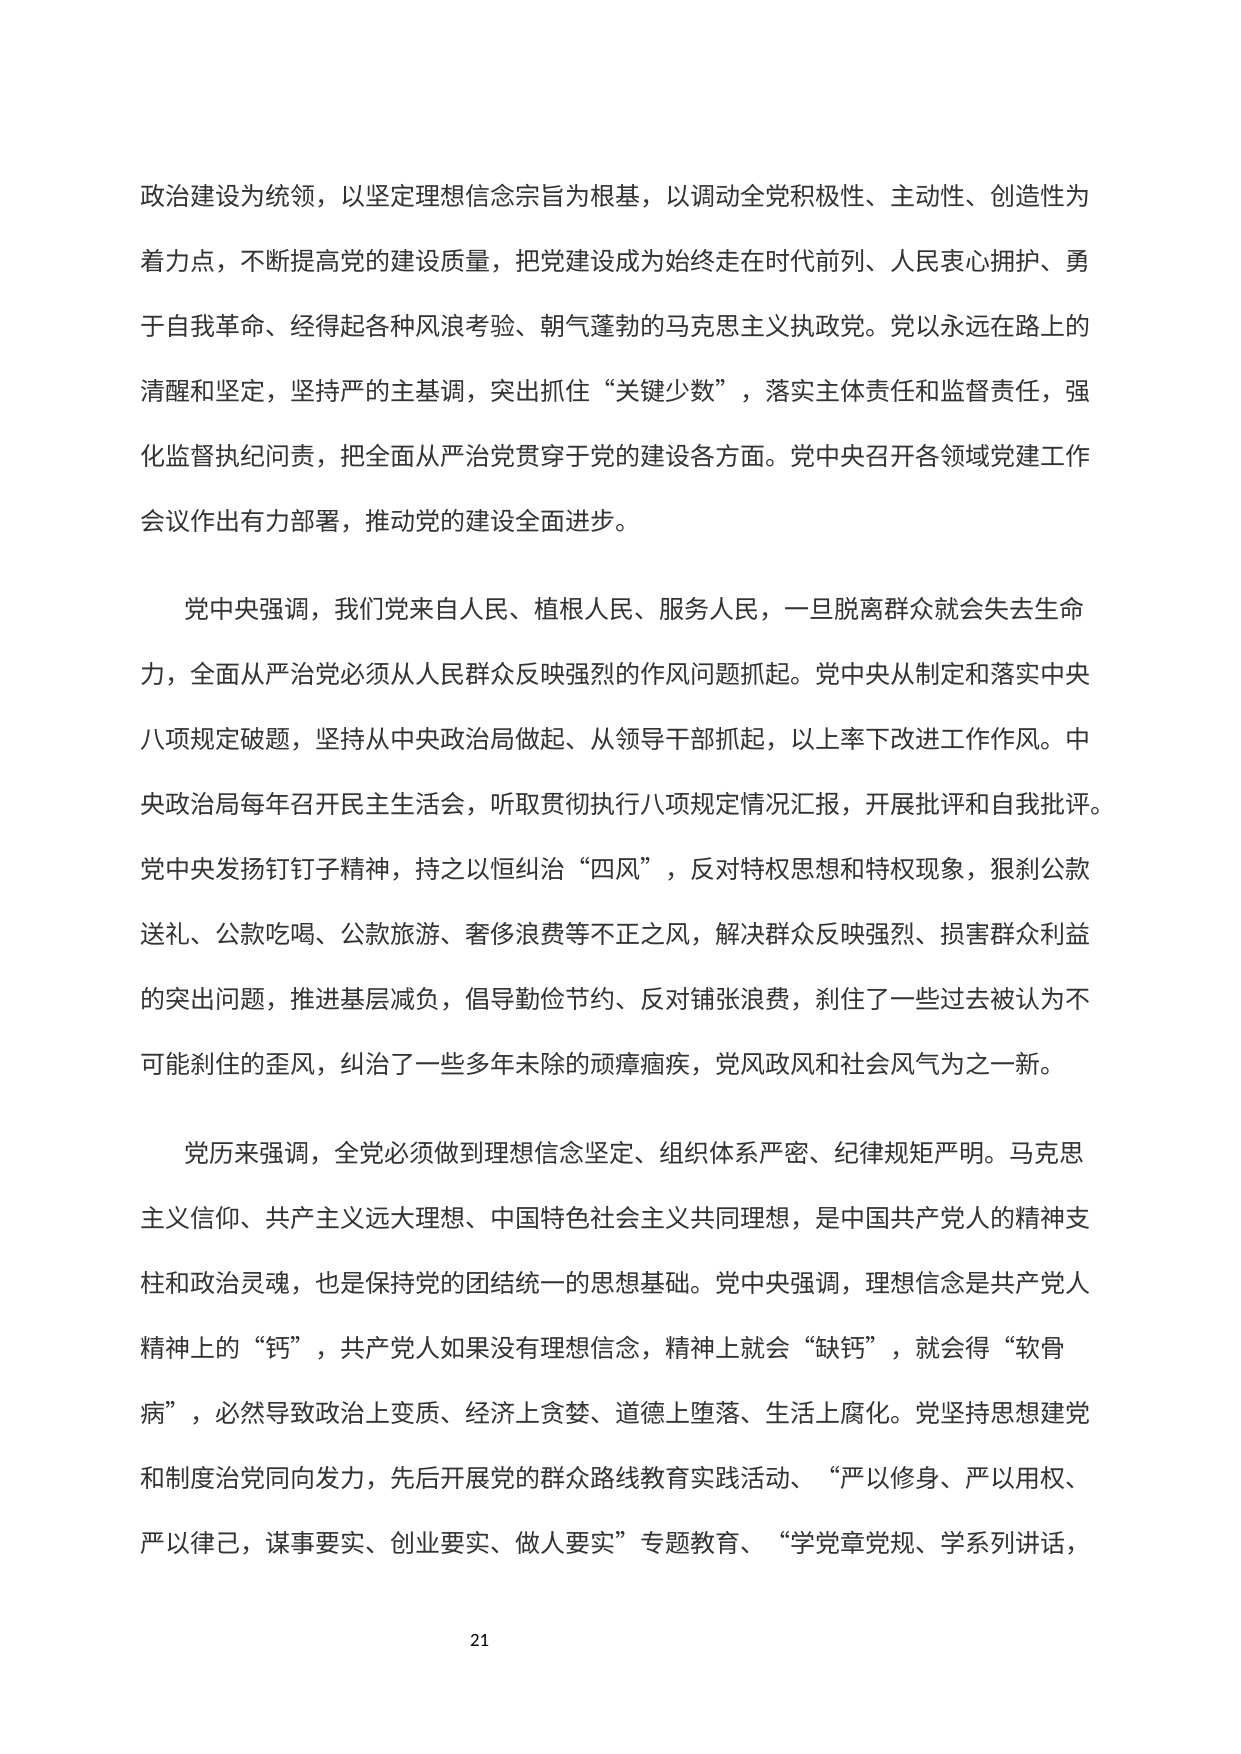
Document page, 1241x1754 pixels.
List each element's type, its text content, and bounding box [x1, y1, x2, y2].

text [141, 1119, 1100, 1574]
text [141, 162, 1100, 552]
text 党中央强调，我们党来自人民、植根人民、服务人民，一旦脱离群众就会失去生命力，全面从严治党必须从人民群众反映强烈的作风问题抓起。党中央从制定和落实中央八项规定破题，坚持从中央政治局做起、从领导干部抓起，以上率下改进工作作风。中央政治局每年召开民主生活会，听取贯彻执行八项规定情况汇报，开展批评和自我批评。党中央发扬钉钉子精神，持之以恒纠治“四风”，反对特权思想和特权现象，狠刹公款送礼、公款吃喝、公款旅游、奢侈浪费等不正之风，解决群众反映强烈、损害群众利益的突出问题，推进基层减负，倡导勤俭节约、反对铺张浪费，刹住了一些过去被认为不可能刹住的歪风，纠治了一些多年未除的顽瘴痼疾，党风政风和社会风气为之一新。 [141, 821, 1100, 1096]
text 党中央强调，我们党来自人民、植根人民、服务人民，一旦脱离群众就会失去生命力，全面从严治党必须从人民群众反映强烈的作风问题抓起。党中央从制定和落实中央八项规定破题，坚持从中央政治局做起、从领导干部抓起，以上率下改进工作作风。中央政治局每年召开民主生活会，听取贯彻执行八项规定情况汇报，开展批评和自我批评。党中央发扬钉钉子精神，持之以恒纠治“四风”，反对特权思想和特权现象，狠刹公款送礼、公款吃喝、公款旅游、奢侈浪费等不正之风，解决群众反映强烈、损害群众利益的突出问题，推进基层减负，倡导勤俭节约、反对铺张浪费，刹住了一些过去被认为不可能刹住的歪风，纠治了一些多年未除的顽瘴痼疾，党风政风和社会风气为之一新。 [141, 576, 1100, 785]
